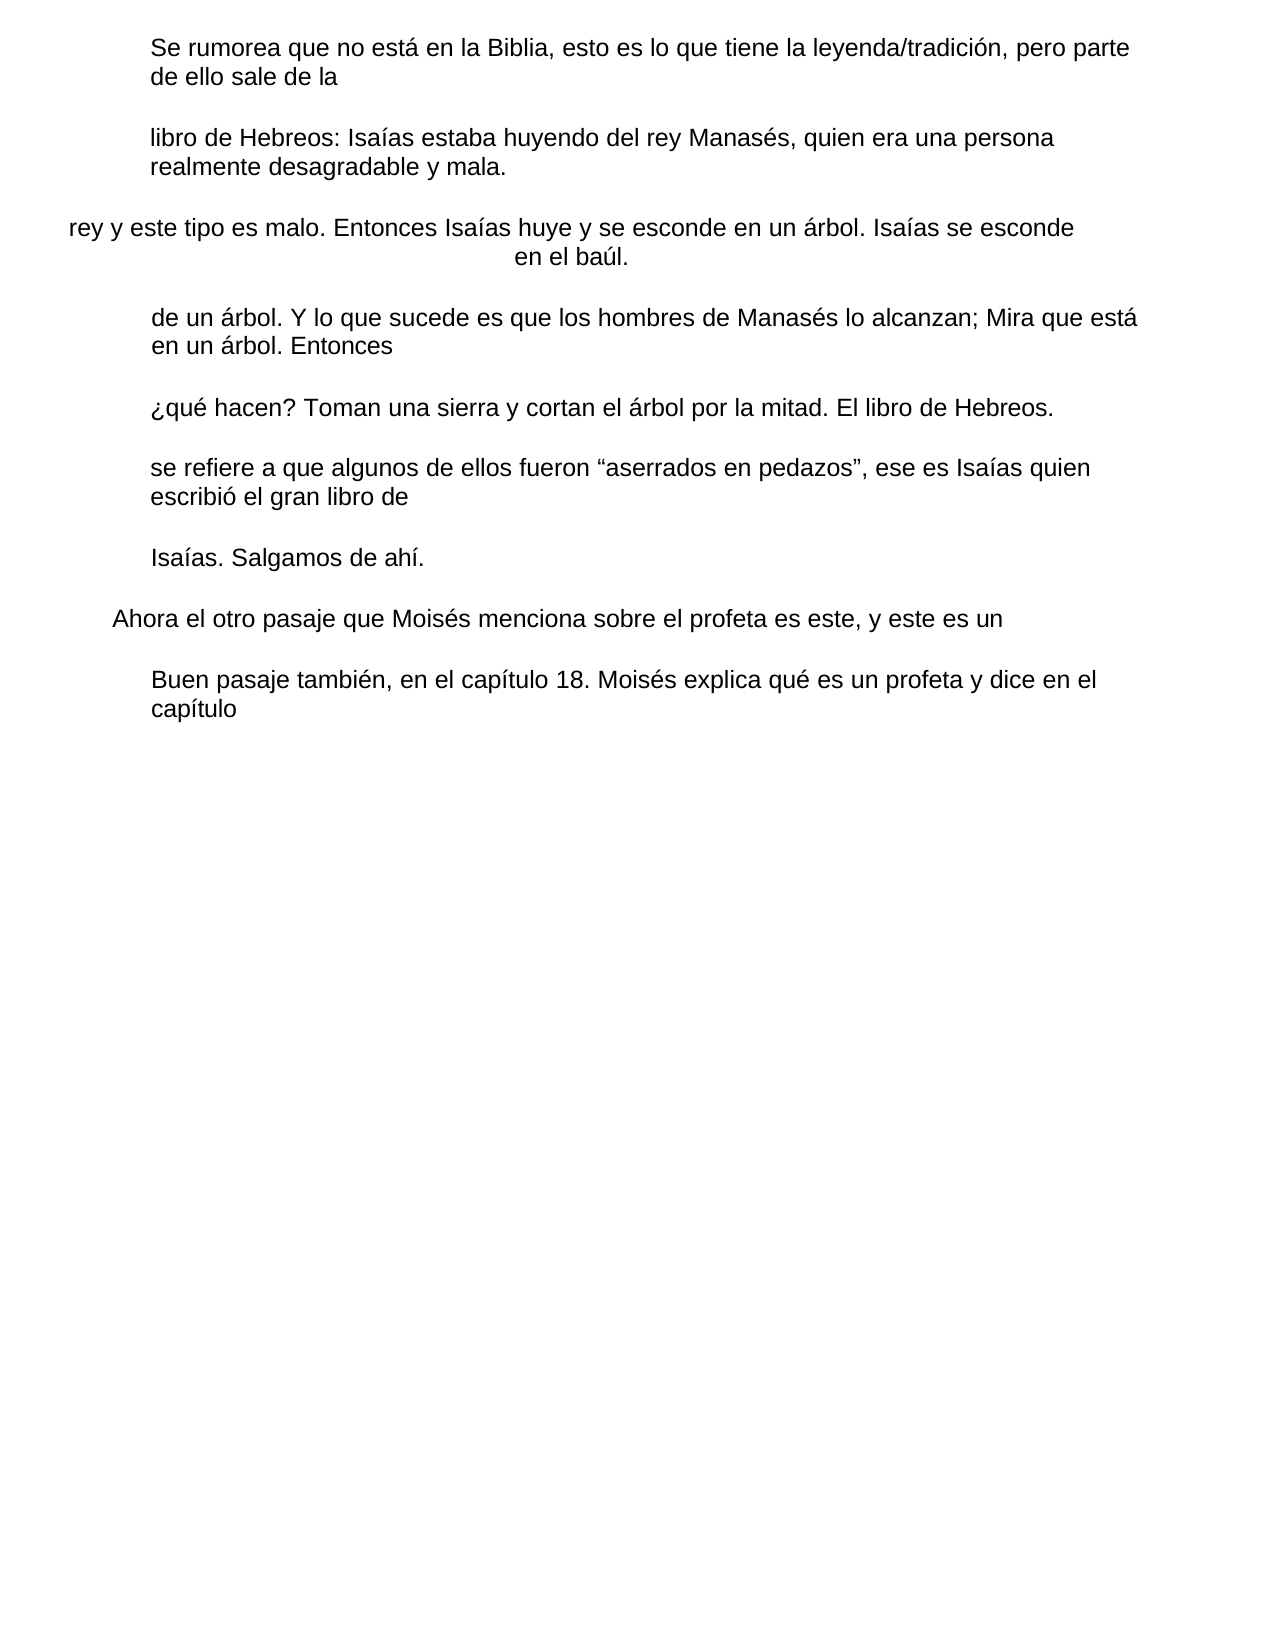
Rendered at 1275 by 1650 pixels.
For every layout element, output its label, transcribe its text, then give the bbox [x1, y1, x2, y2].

text Isaías. Salgamos de ahí. [151, 543, 1137, 572]
text de un árbol. Y lo que sucede es que los hombres de Manasés lo alcanzan; Mira que está en un árbol. Entonces [151, 302, 1137, 360]
text rey y este tipo es malo. Entonces Isaías huye y se esconde en un árbol. Isaías se esconde en el baúl. [62, 213, 1081, 270]
text ¿qué hacen? Toman una sierra y cortan el árbol por la mitad. El libro de Hebreos. [150, 392, 1137, 421]
text Buen pasaje también, en el capítulo 18. Moisés explica qué es un profeta y dice en el capítulo [151, 666, 1137, 723]
text libro de Hebreos: Isaías estaba huyendo del rey Manasés, quien era una persona realmente desagradable y mala. [150, 123, 1137, 180]
text Se rumorea que no está en la Biblia, esto es lo que tiene la leyenda/tradición, pero parte de ello sale de la [150, 33, 1137, 90]
text se refiere a que algunos de ellos fueron “aserrados en pedazos”, ese es Isaías quien escribió el gran libro de [150, 453, 1137, 511]
text Ahora el otro pasaje que Moisés menciona sobre el profeta es este, y este es un [62, 604, 1053, 633]
